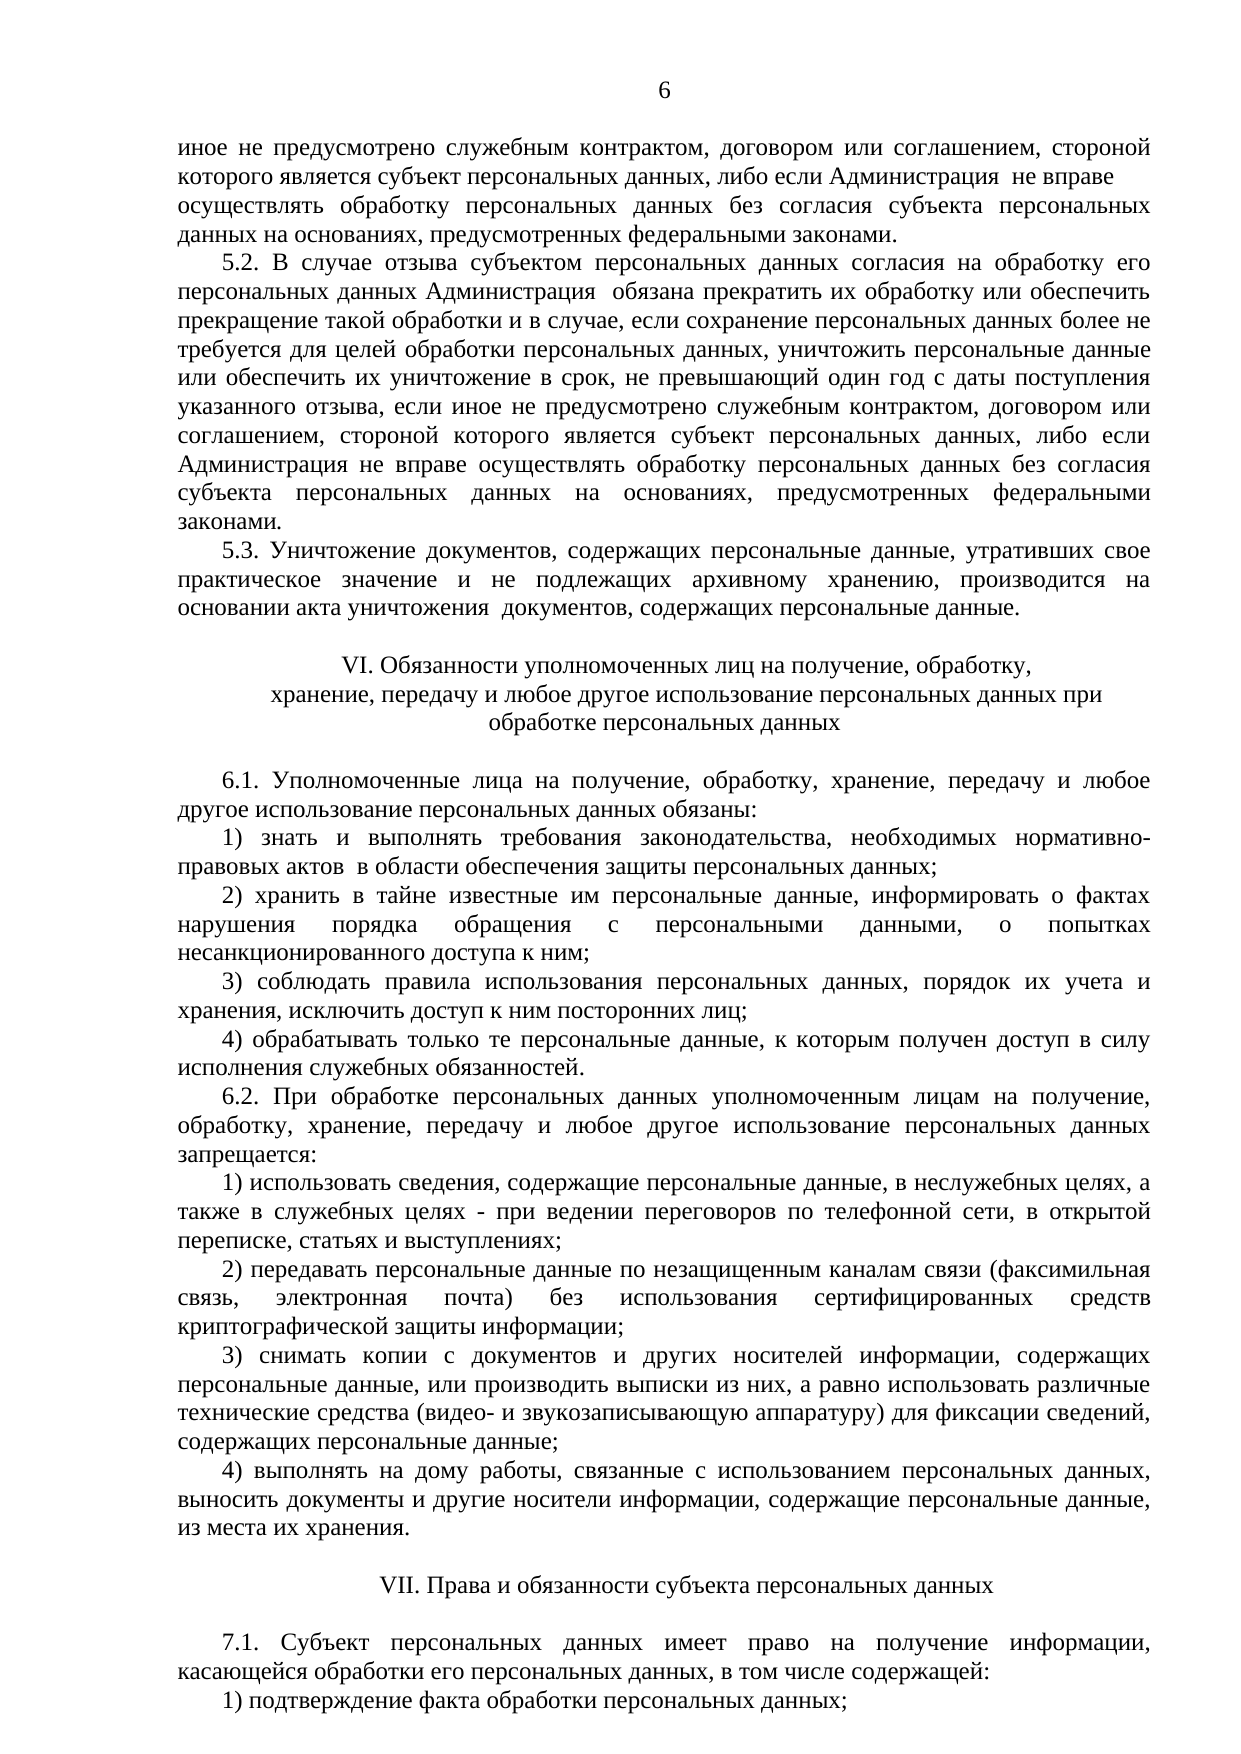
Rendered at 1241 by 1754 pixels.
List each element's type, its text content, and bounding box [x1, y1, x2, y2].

text 5.3. Уничтожение документов, содержащих персональные данные, утративших свое практическое значение и не подлежащих архивному хранению, производится на основании акта уничтожения документов, содержащих персональные данные. [177, 535, 1152, 621]
text 1) подтверждение факта обработки персональных данных; [177, 1685, 1152, 1714]
text 2) хранить в тайне известные им персональные данные, информировать о фактах нарушения порядка обращения с персональными данными, о попытках несанкционированного доступа к ним; [177, 880, 1152, 966]
text 7.1. Субъект персональных данных имеет право на получение информации, касающейся обработки его персональных данных, в том числе содержащей: [177, 1627, 1152, 1685]
text VII. Права и обязанности субъекта персональных данных [177, 1570, 1152, 1599]
text 1) использовать сведения, содержащие персональные данные, в неслужебных целях, а также в служебных целях - при ведении переговоров по телефонной сети, в открытой переписке, статьях и выступлениях; [177, 1167, 1152, 1254]
text осуществлять обработку персональных данных без согласия субъекта персональных данных на основаниях, предусмотренных федеральными законами. [177, 190, 1152, 247]
text 6.2. При обработке персональных данных уполномоченным лицам на получение, обработку, хранение, передачу и любое другое использование персональных данных запрещается: [177, 1081, 1152, 1167]
text VI. Обязанности уполномоченных лиц на получение, обработку, [177, 650, 1152, 679]
text 3) соблюдать правила использования персональных данных, порядок их учета и хранения, исключить доступ к ним посторонних лиц; [177, 966, 1152, 1024]
text 1) знать и выполнять требования законодательства, необходимых нормативно-правовых актов в области обеспечения защиты персональных данных; [177, 822, 1152, 880]
text 4) обрабатывать только те персональные данные, к которым получен доступ в силу исполнения служебных обязанностей. [177, 1024, 1152, 1081]
text хранение, передачу и любое другое использование персональных данных при обработке персональных данных [177, 679, 1152, 736]
text 2) передавать персональные данные по незащищенным каналам связи (факсимильная связь, электронная почта) без использования сертифицированных средств криптографической защиты информации; [177, 1254, 1152, 1340]
text 6.1. Уполномоченные лица на получение, обработку, хранение, передачу и любое другое использование персональных данных обязаны: [177, 765, 1152, 822]
text 4) выполнять на дому работы, связанные с использованием персональных данных, выносить документы и другие носители информации, содержащие персональные данные, из места их хранения. [177, 1455, 1152, 1541]
text 5.2. В случае отзыва субъектом персональных данных согласия на обработку его персональных данных Администрация обязана прекратить их обработку или обеспечить прекращение такой обработки и в случае, если сохранение персональных данных более не требуется для целей обработки персональных данных, уничтожить персональные данные или обеспечить их уничтожение в срок, не превышающий один год с даты поступления указанного отзыва, если иное не предусмотрено служебным контрактом, договором или соглашением, стороной которого является субъект персональных данных, либо если Администрация не вправе осуществлять обработку персональных данных без согласия субъекта персональных данных на основаниях, предусмотренных федеральными законами. [177, 247, 1152, 535]
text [177, 132, 1152, 190]
text 3) снимать копии с документов и других носителей информации, содержащих персональные данные, или производить выписки из них, а равно использовать различные технические средства (видео- и звукозаписывающую аппаратуру) для фиксации сведений, содержащих персональные данные; [177, 1340, 1152, 1455]
